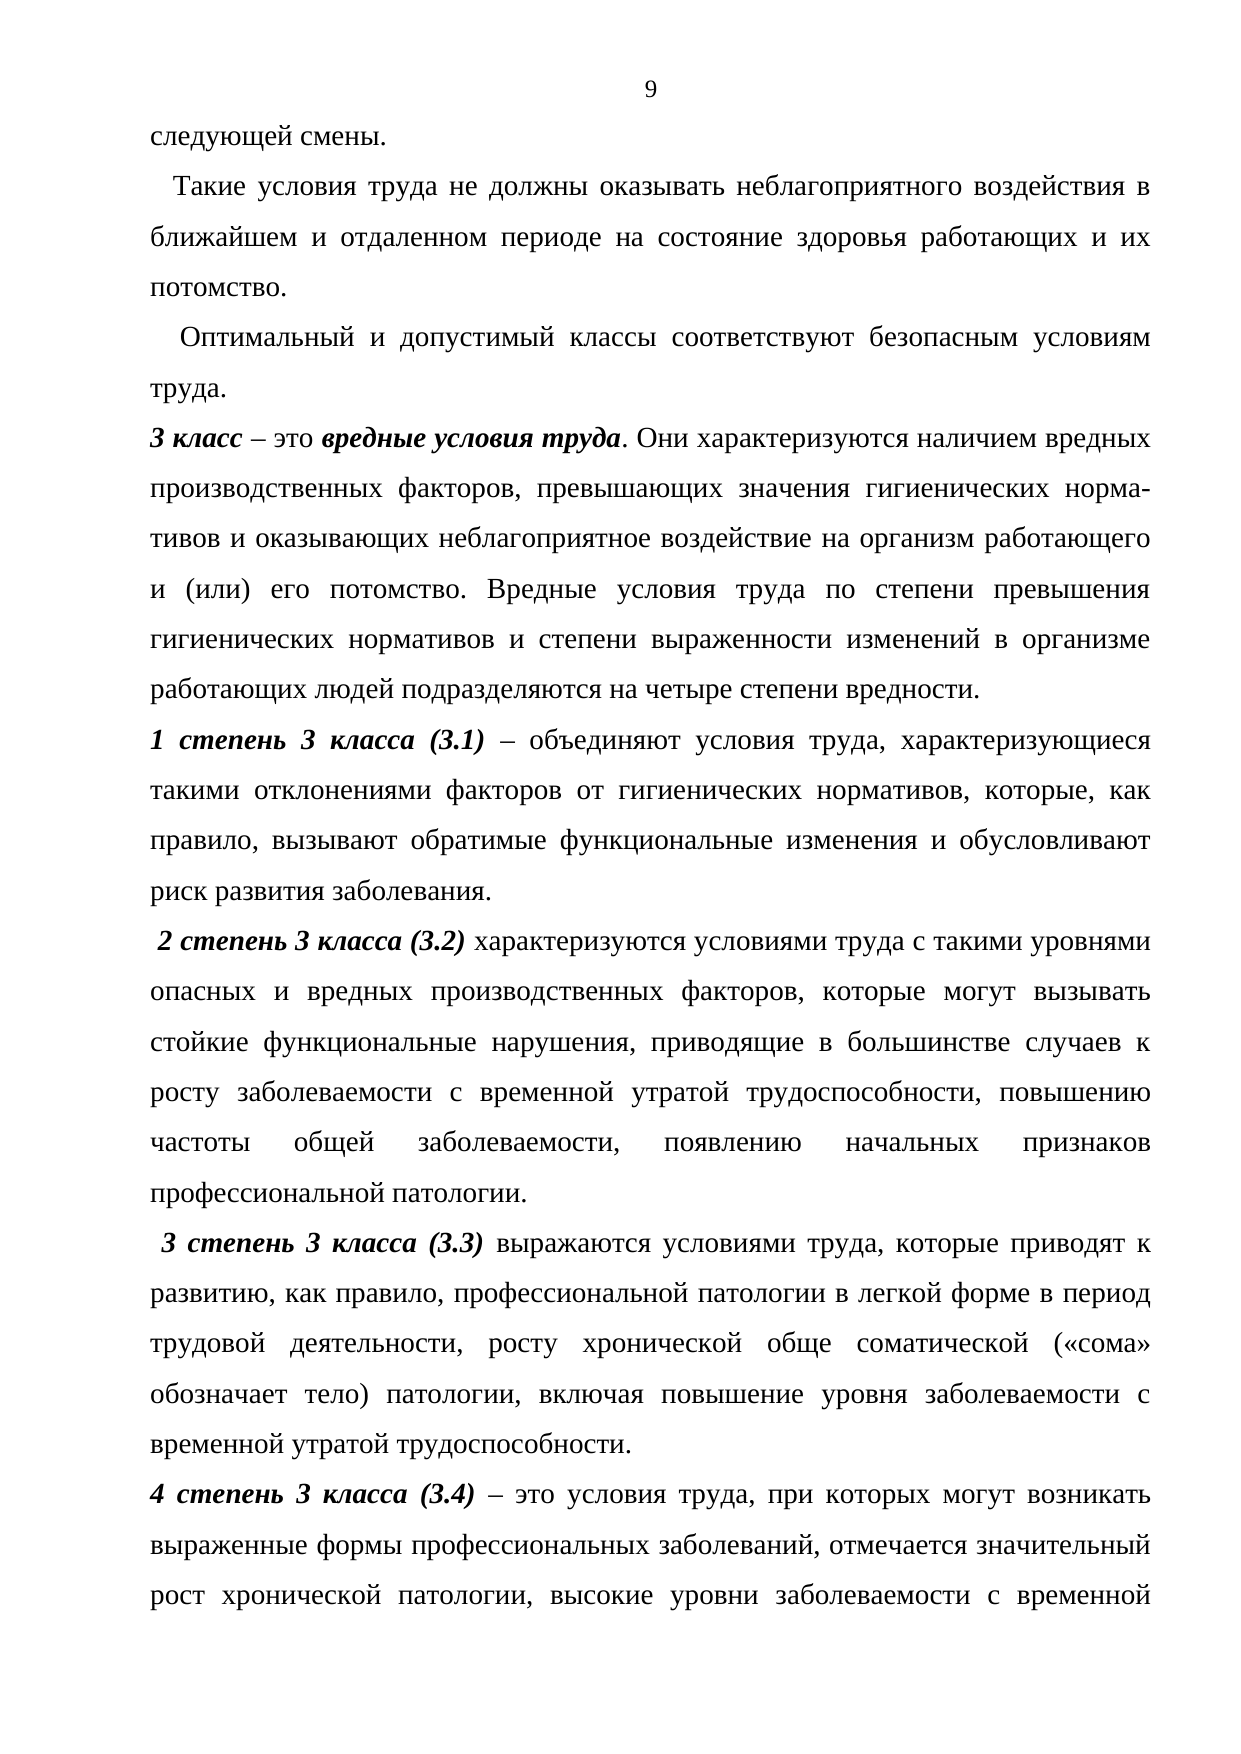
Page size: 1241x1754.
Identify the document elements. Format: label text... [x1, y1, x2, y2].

text 2 степень 3 класса (3.2) характеризуются условиями труда с такими уровнями опасных и вредных производственных факторов, которые могут вызывать стойкие функциональные нарушения, приводящие в большинстве случаев к росту заболеваемости с временной утратой трудоспособности, повышению частоты общей заболеваемости, появлению начальных признаков профессиональной патологии. [150, 923, 1152, 1208]
text Оптимальный и допустимый классы соответствуют безопасным условиям труда. [150, 319, 1152, 403]
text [150, 1477, 1152, 1611]
text 3 класс – это вредные условия труда. Они характеризуются наличием вредных производственных факторов, превышающих значения гигиенических норма-тивов и оказывающих неблагоприятное воздействие на организм работающего и (или) его потомство. Вредные условия труда по степени превышения гигиенических нормативов и степени выраженности изменений в организме работающих людей подразделяются на четыре степени вредности. [150, 420, 1152, 705]
text 3 степень 3 класса (3.3) выражаются условиями труда, которые приводят к развитию, как правило, профессиональной патологии в легкой форме в период трудовой деятельности, росту хронической обще соматической («сома» обозначает тело) патологии, включая повышение уровня заболеваемости с временной утратой трудоспособности. [150, 1225, 1152, 1460]
text 1 степень 3 класса (3.1) – объединяют условия труда, характеризующиеся такими отклонениями факторов от гигиенических нормативов, которые, как правило, вызывают обратимые функциональные изменения и обусловливают риск развития заболевания. [150, 722, 1152, 906]
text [150, 118, 1152, 152]
text Такие условия труда не должны оказывать неблагоприятного воздействия в ближайшем и отдаленном периоде на состояние здоровья работающих и их потомство. [150, 168, 1152, 303]
